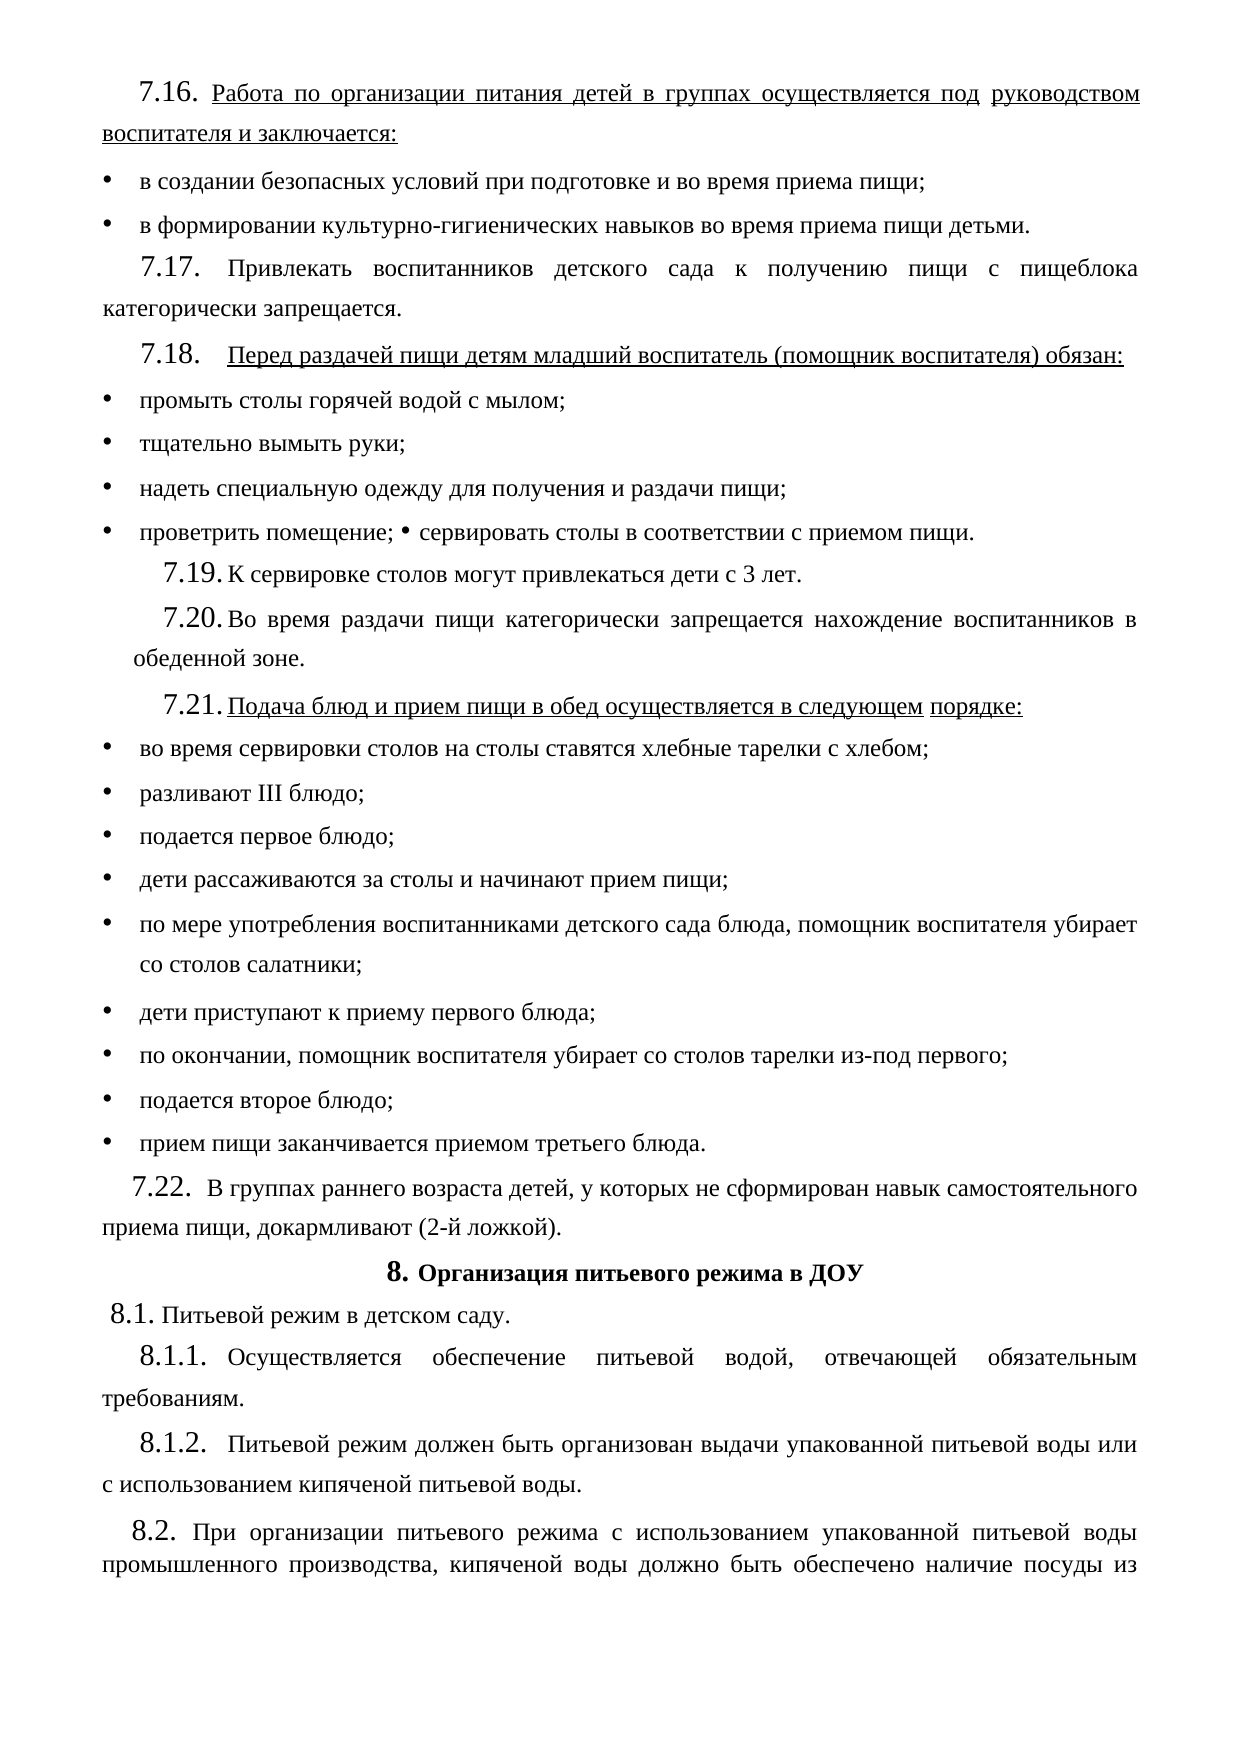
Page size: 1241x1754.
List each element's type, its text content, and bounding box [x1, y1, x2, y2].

list Во время раздачи пищи категорически запрещается нахождение воспитанников в обеденной зоне. [133, 599, 1138, 672]
list по мере употребления воспитанниками детского сада блюда, помощник воспитателя убирает со столов салатники; [102, 904, 1138, 977]
list промыть столы горячей водой с мылом; [102, 380, 1138, 415]
list во время сервировки столов на столы ставятся хлебные тарелки с хлебом; [102, 728, 1138, 763]
list Подача блюд и прием пищи в обед осуществляется в следующем порядке: [133, 686, 1138, 721]
text 8.1. Питьевой режим в детском саду. [103, 1295, 942, 1330]
list Привлекать воспитанников детского сада к получению пищи с пищеблока категорически запрещается. [103, 248, 1139, 322]
text 8. Организация питьевого режима в ДОУ [131, 1253, 942, 1288]
list Питьевой режим должен быть организован выдачи упакованной питьевой воды или с использованием кипяченой питьевой воды. [102, 1424, 1138, 1497]
list разливают III блюдо; [102, 773, 1138, 807]
list подается второе блюдо; [102, 1080, 1138, 1115]
text 7.22. В группах раннего возраста детей, у которых не сформирован навык самостоятельного приема пищи, докармливают (2-й ложкой). [102, 1168, 1138, 1241]
list К сервировке столов могут привлекаться дети с 3 лет. [133, 554, 1138, 589]
list прием пищи заканчивается приемом третьего блюда. [102, 1123, 1138, 1158]
list дети приступают к приему первого блюда; [102, 992, 1138, 1027]
list тщательно вымыть руки; [102, 423, 1138, 458]
list в создании безопасных условий при подготовке и во время приема пищи; [102, 161, 1138, 196]
list дети рассаживаются за столы и начинают прием пищи; [102, 859, 1138, 894]
list в формировании культурно-гигиенических навыков во время приема пищи детьми. [102, 205, 1138, 240]
list Перед раздачей пищи детям младший воспитатель (помощник воспитателя) обязан: [103, 335, 1139, 370]
list надеть специальную одежду для получения и раздачи пищи; [102, 468, 1138, 503]
list Осуществляется обеспечение питьевой водой, отвечающей обязательным требованиям. [102, 1337, 1138, 1411]
list подается первое блюдо; [102, 816, 1138, 851]
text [102, 1512, 1138, 1578]
text 7.16. Работа по организации питания детей в группах осуществляется под руководством воспитателя и заключается: [102, 73, 1140, 147]
list по окончании, помощник воспитателя убирает со столов тарелки из-под первого; [102, 1035, 1138, 1070]
list проветрить помещение; • сервировать столы в соответствии с приемом пищи. [102, 512, 1138, 546]
